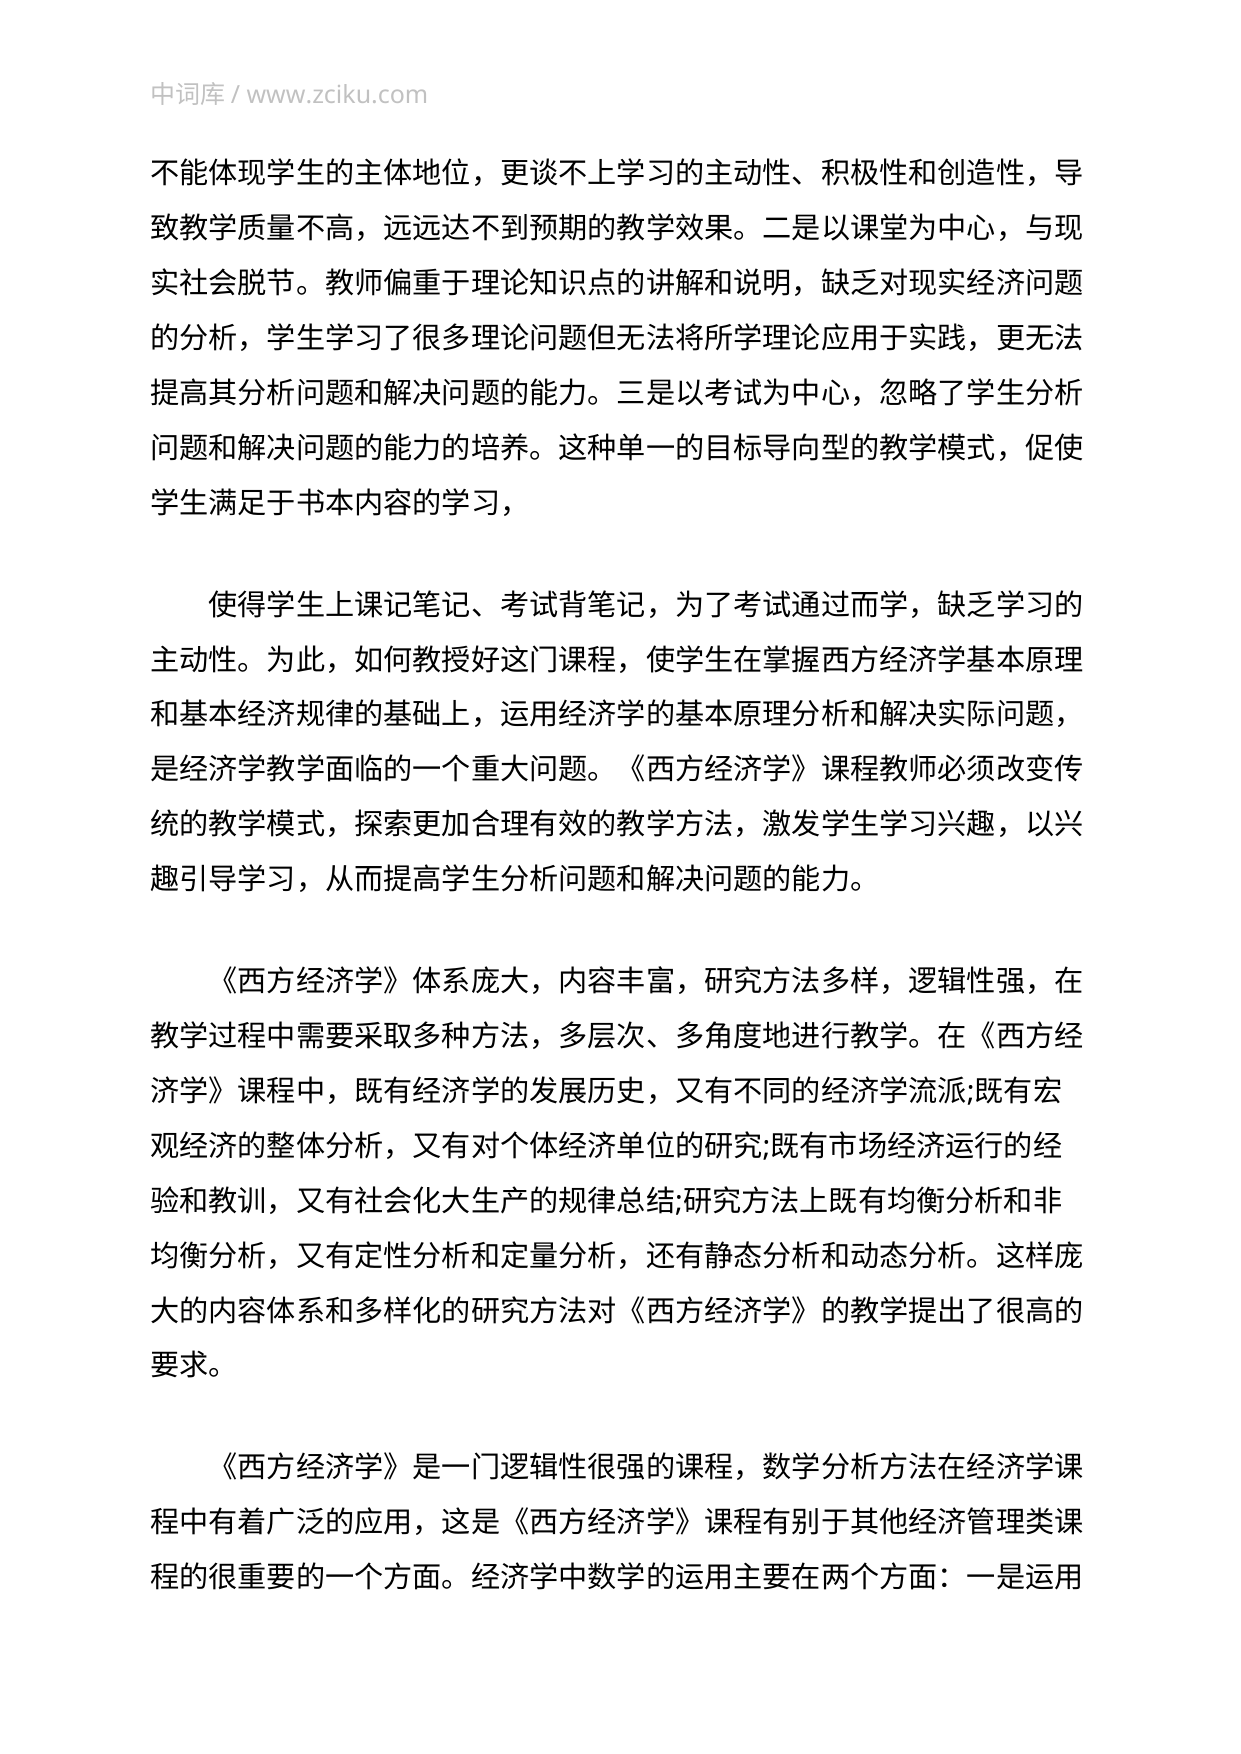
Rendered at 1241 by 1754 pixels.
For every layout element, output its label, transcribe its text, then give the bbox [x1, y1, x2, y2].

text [150, 1444, 1090, 1596]
text 《西方经济学》体系庞大，内容丰富，研究方法多样，逻辑性强，在教学过程中需要采取多种方法，多层次、多角度地进行教学。在《西方经济学》课程中，既有经济学的发展历史，又有不同的经济学流派;既有宏观经济的整体分析，又有对个体经济单位的研究;既有市场经济运行的经验和教训，又有社会化大生产的规律总结;研究方法上既有均衡分析和非均衡分析，又有定性分析和定量分析，还有静态分析和动态分析。这样庞大的内容体系和多样化的研究方法对《西方经济学》的教学提出了很高的要求。 [150, 957, 1090, 1384]
text 使得学生上课记笔记、考试背笔记，为了考试通过而学，缺乏学习的主动性。为此，如何教授好这门课程，使学生在掌握西方经济学基本原理和基本经济规律的基础上，运用经济学的基本原理分析和解决实际问题，是经济学教学面临的一个重大问题。《西方经济学》课程教师必须改变传统的教学模式，探索更加合理有效的教学方法，激发学生学习兴趣，以兴趣引导学习，从而提高学生分析问题和解决问题的能力。 [150, 581, 1090, 898]
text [150, 150, 1090, 522]
